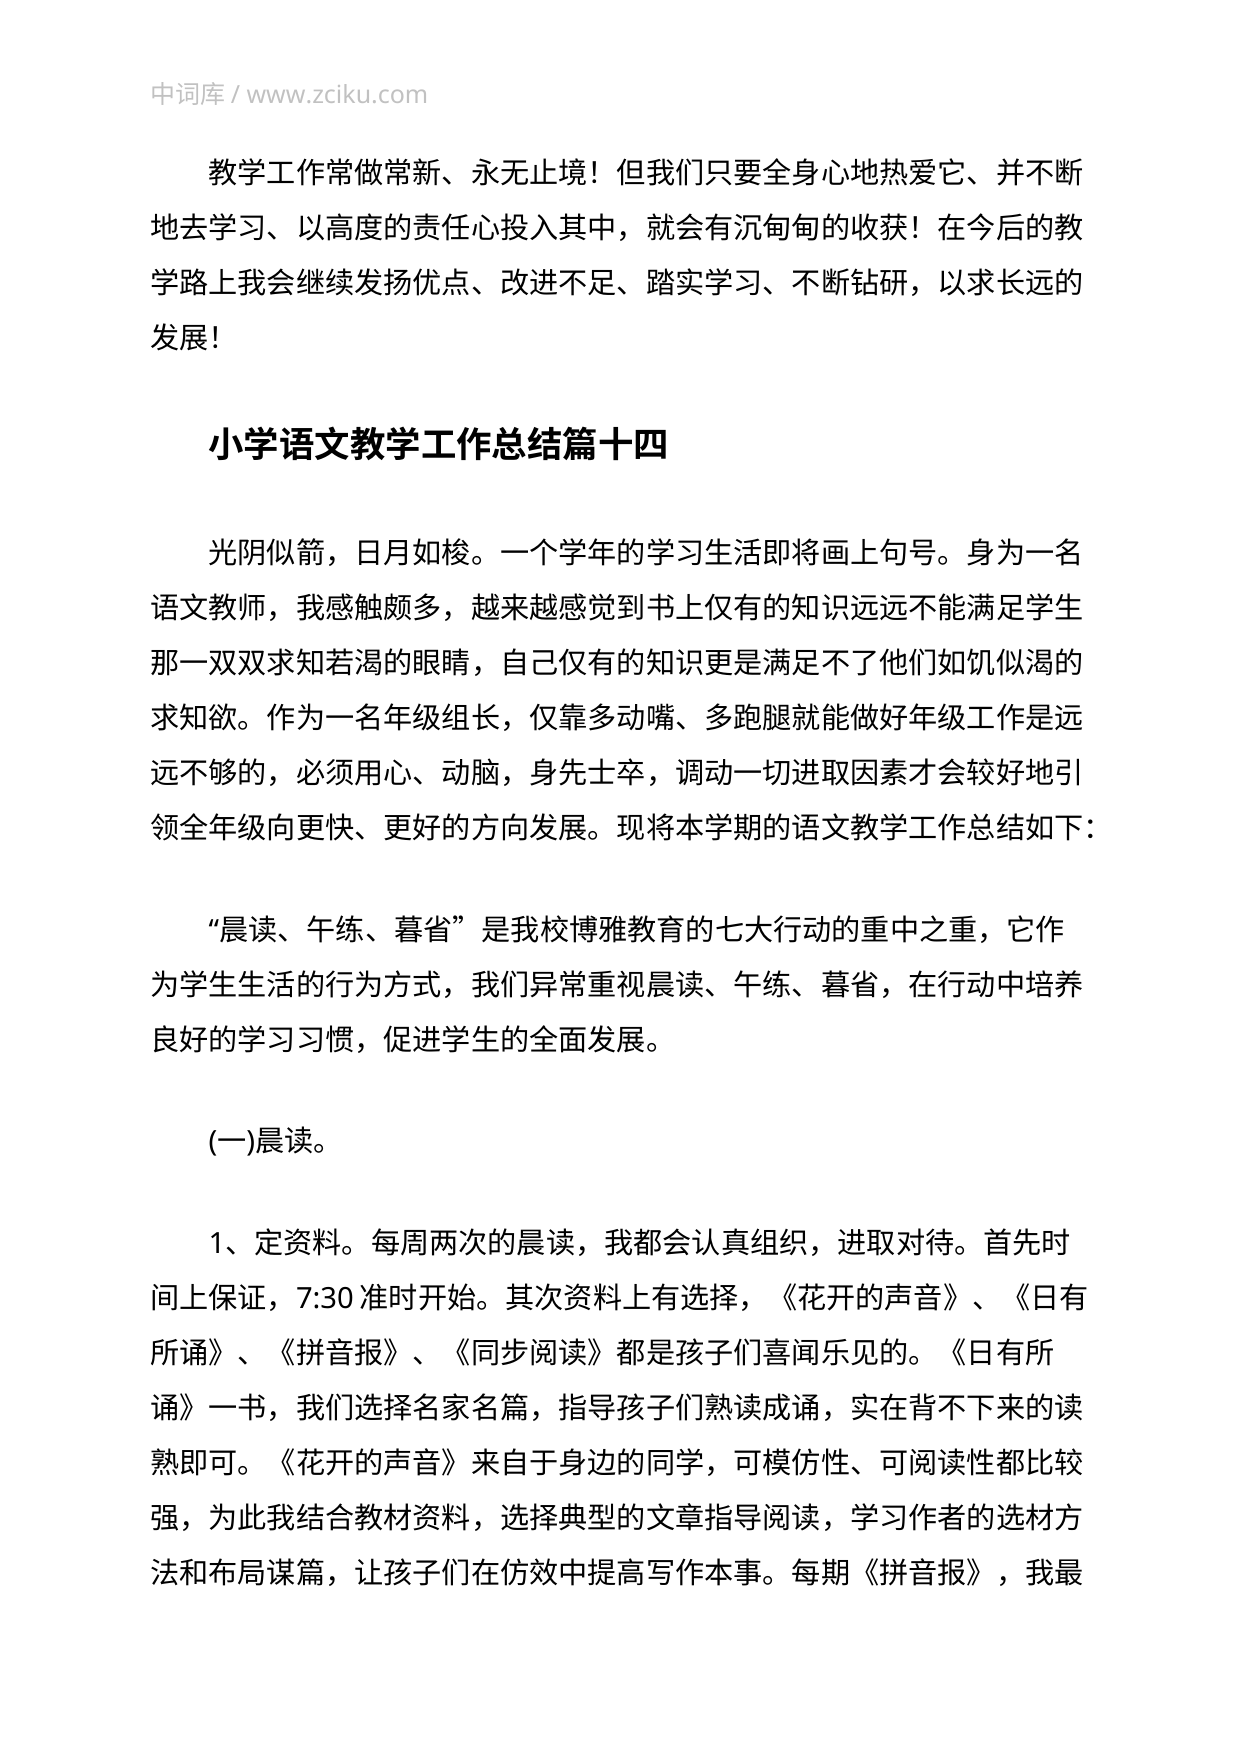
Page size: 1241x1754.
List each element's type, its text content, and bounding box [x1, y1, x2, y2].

text (一)晨读。 [150, 1118, 1090, 1160]
text “晨读、午练、暮省”是我校博雅教育的七大行动的重中之重，它作为学生生活的行为方式，我们异常重视晨读、午练、暮省，在行动中培养良好的学习习惯，促进学生的全面发展。 [150, 906, 1090, 1058]
text 小学语文教学工作总结篇十四 [150, 416, 1090, 468]
text 教学工作常做常新、永无止境！但我们只要全身心地热爱它、并不断地去学习、以高度的责任心投入其中，就会有沉甸甸的收获！在今后的教学路上我会继续发扬优点、改进不足、踏实学习、不断钻研，以求长远的发展！ [150, 150, 1090, 357]
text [150, 1220, 1090, 1592]
text 光阴似箭，日月如梭。一个学年的学习生活即将画上句号。身为一名语文教师，我感触颇多，越来越感觉到书上仅有的知识远远不能满足学生那一双双求知若渴的眼睛，自己仅有的知识更是满足不了他们如饥似渴的求知欲。作为一名年级组长，仅靠多动嘴、多跑腿就能做好年级工作是远远不够的，必须用心、动脑，身先士卒，调动一切进取因素才会较好地引领全年级向更快、更好的方向发展。现将本学期的语文教学工作总结如下： [150, 530, 1090, 847]
